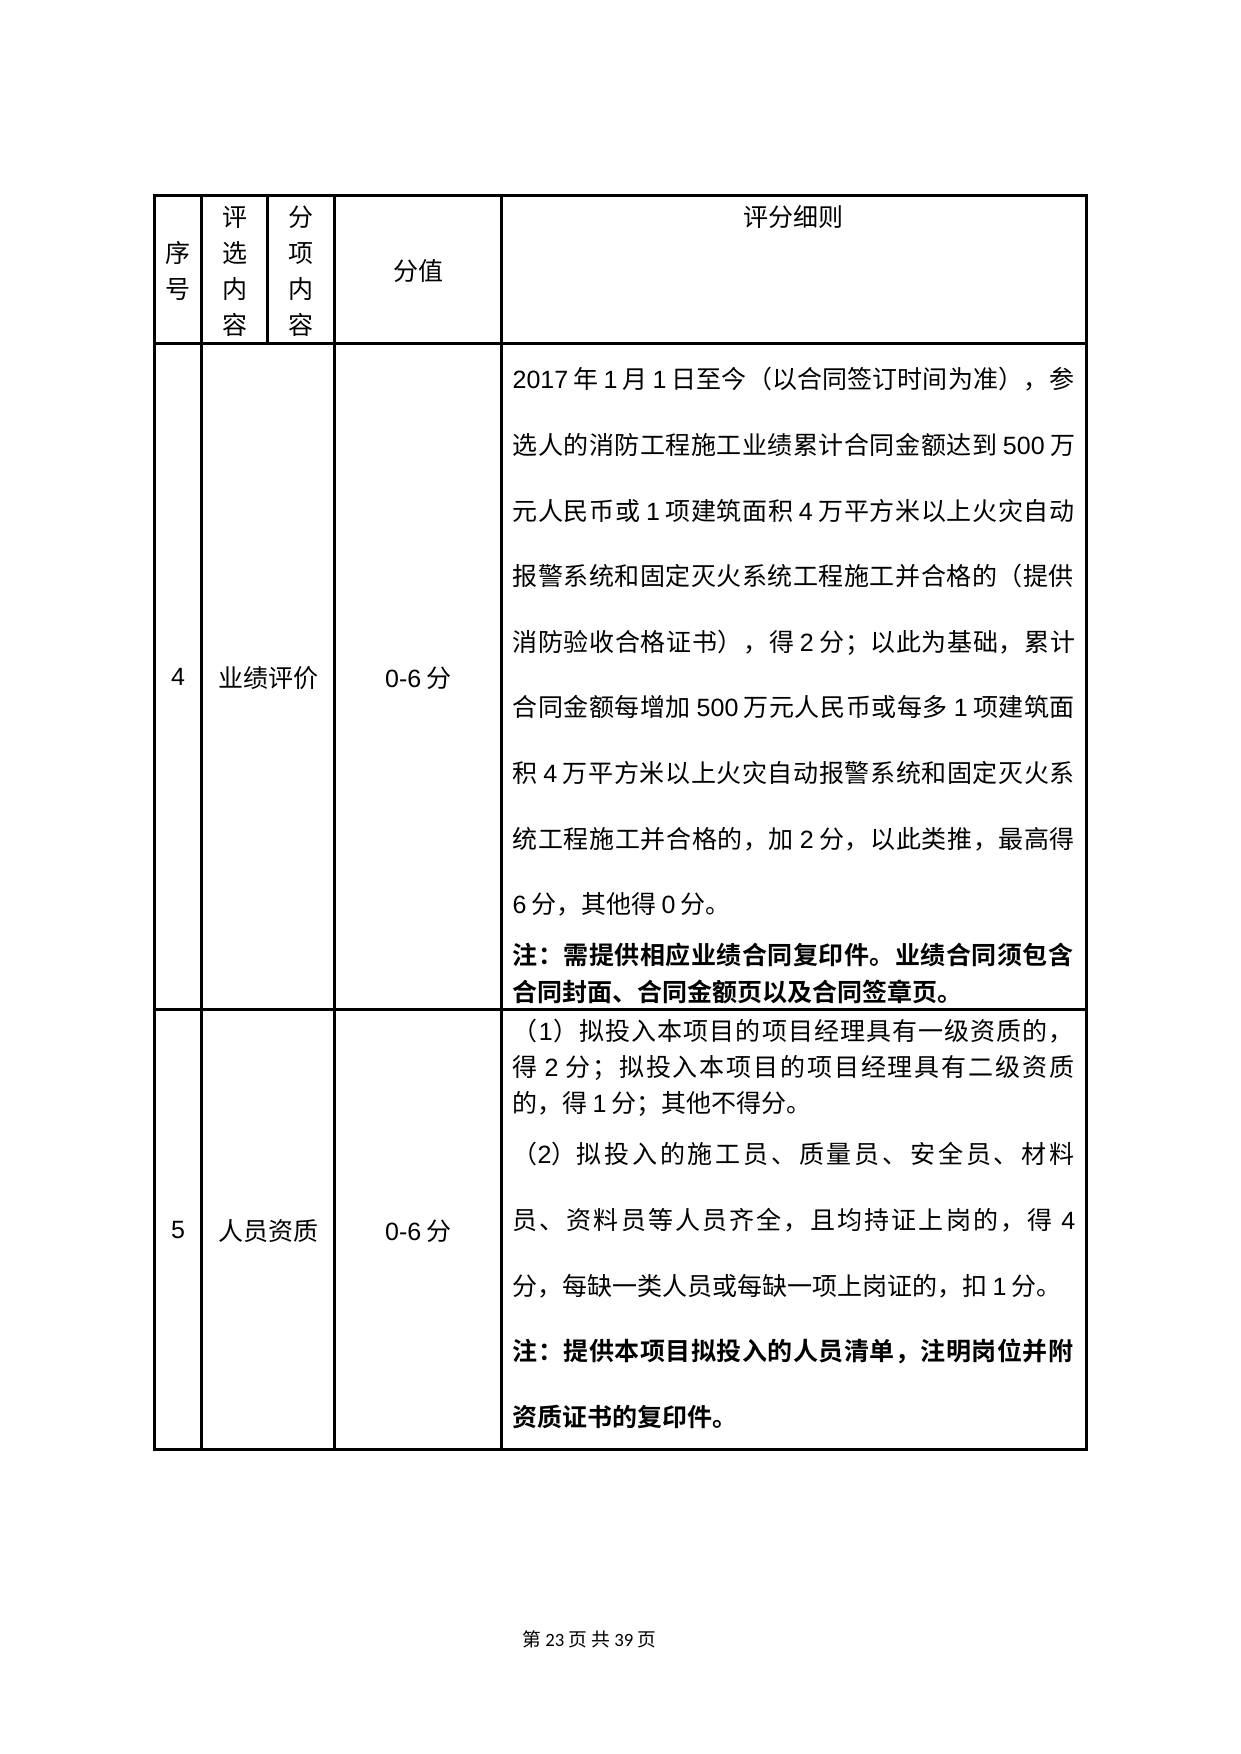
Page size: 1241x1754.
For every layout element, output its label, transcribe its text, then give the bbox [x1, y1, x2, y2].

table_cell 2017年1月1日至今（以合同签订时间为准），参选人的消防工程施工业绩累计合同金额达到500万元人民币或1项建筑面积4万平方米以上火灾自动报警系统和固定灭火系统工程施工并合格的（提供消防验收合格证书），得2分；以此为基础，累计合同金额每增加500万元人民币或每多1项建筑面积4万平方米以上火灾自动报警系统和固定灭火系统工程施工并合格的，加2分，以此类推，最高得6分，其他得0分。 注：需提供相应业绩合同复印件。业绩合同须包含合同封面、合同金额页以及合同签章页。 [503, 345, 1085, 1008]
table_cell （1）拟投入本项目的项目经理具有一级资质的，得2分；拟投入本项目的项目经理具有二级资质的，得1分；其他不得分。 拟投入的施工员、质量员、安全员、材料员、资料员等人员齐全，且均持证上岗的，得4分，每缺一类人员或每缺一项上岗证的，扣1分。 注：提供本项目拟投入的人员清单，注明岗位并附资质证书的复印件。 [503, 1011, 1085, 1448]
table_cell 业绩评价 [203, 345, 333, 1008]
table_header 序号 [156, 197, 200, 342]
table_header 评选内容 [203, 197, 266, 342]
table_cell 0-6分 [336, 345, 500, 1008]
table_cell 0-6分 [336, 1011, 500, 1448]
table_cell 人员资质 [203, 1011, 333, 1448]
table_header 评分细则 [503, 197, 1085, 342]
table_header 分值 [336, 197, 500, 342]
table_cell 5 [156, 1011, 200, 1448]
table_cell 4 [156, 345, 200, 1008]
table_header 分项内容 [269, 197, 333, 342]
